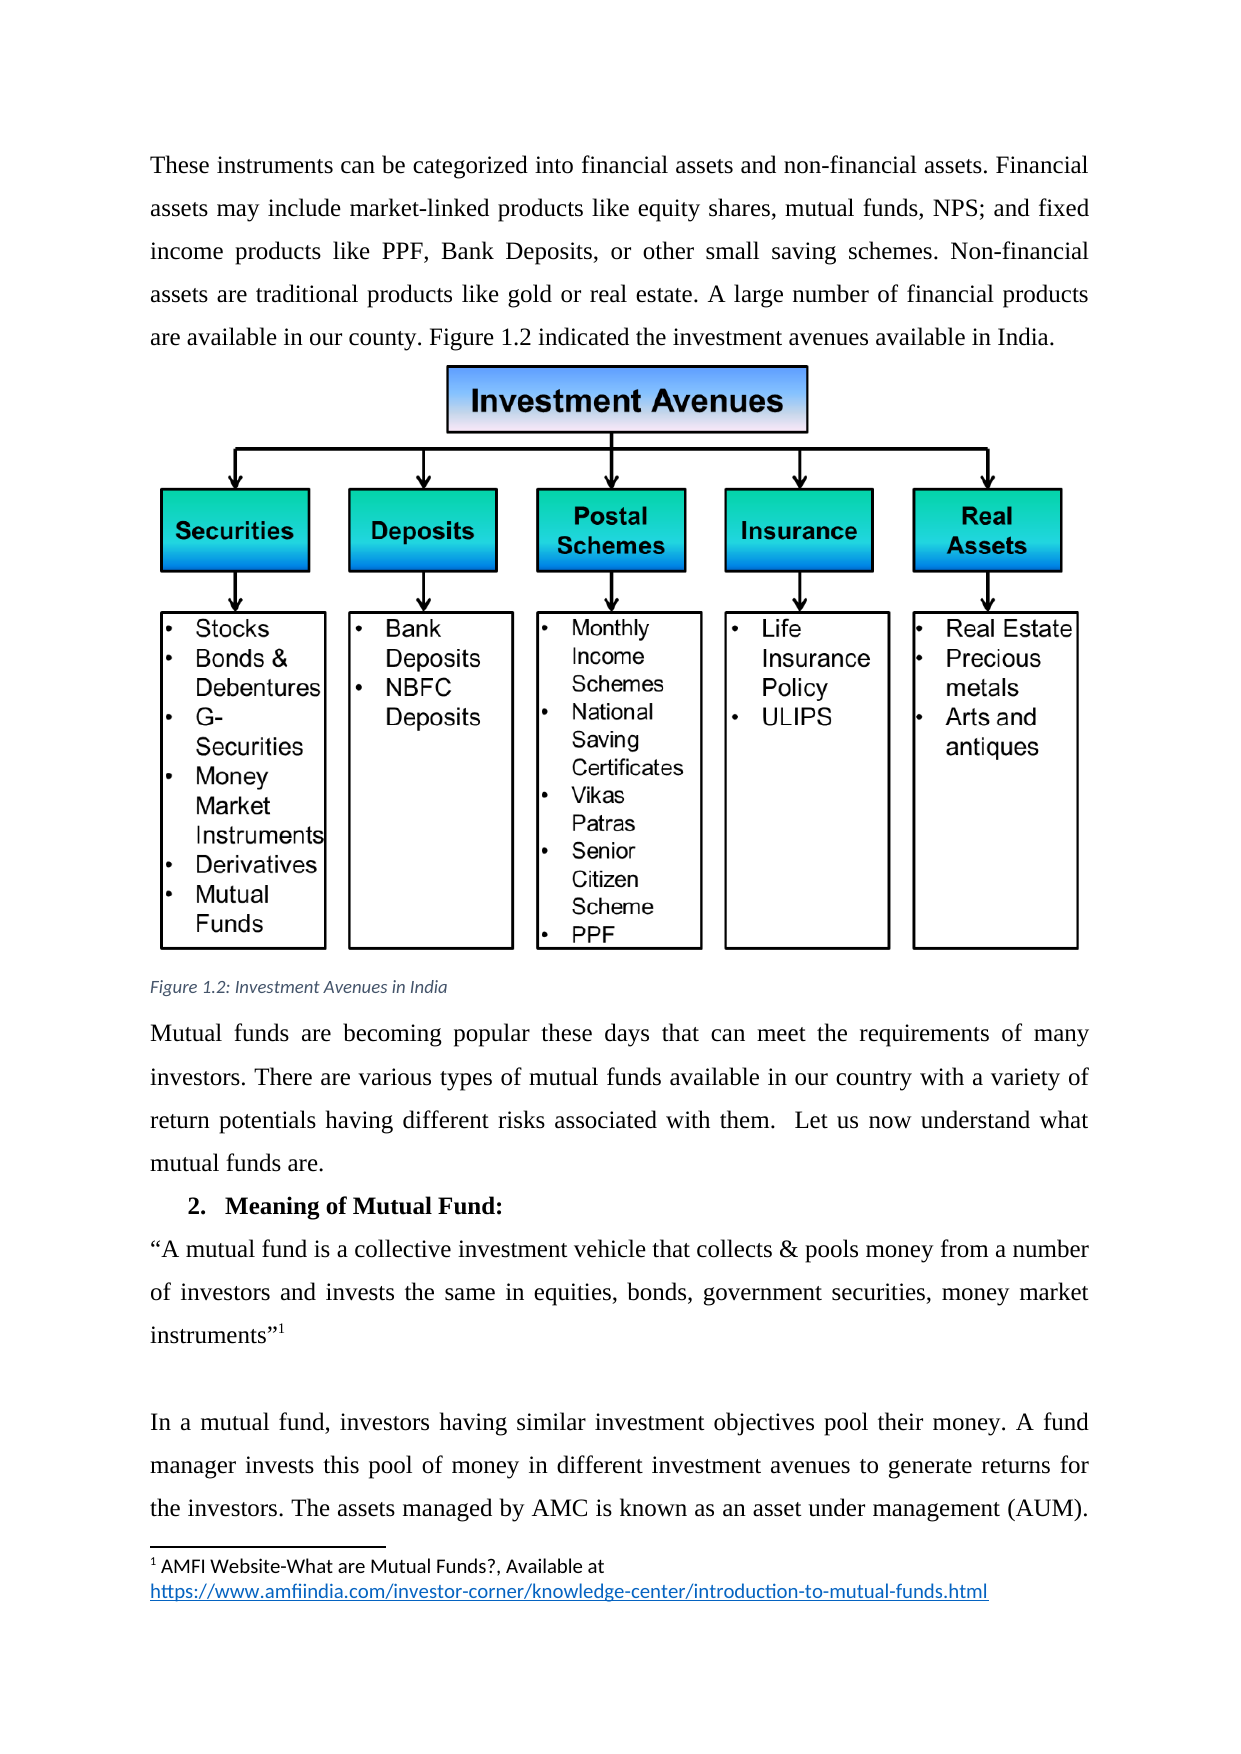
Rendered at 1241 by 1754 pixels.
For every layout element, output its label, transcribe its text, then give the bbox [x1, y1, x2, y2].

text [150, 1407, 1090, 1522]
text Mutual funds are becoming popular these days that can meet the requirements of many investors. There are various types of mutual funds available in our country with a variety of return potentials having different risks associated with them. Let us now understand what mutual funds are. [150, 1018, 1090, 1177]
picture [150, 365, 1087, 961]
text “A mutual fund is a collective investment vehicle that collects & pools money from a number of investors and invests the same in equities, bonds, government securities, money market instruments” [150, 1234, 1090, 1349]
text Figure 1.2: Investment Avenues in India [150, 975, 1090, 998]
text These instruments can be categorized into financial assets and non-financial assets. Financial assets may include market-linked products like equity shares, mutual funds, NPS; and fixed income products like PPF, Bank Deposits, or other small saving schemes. Non-financial assets are traditional products like gold or real estate. A large number of financial products are available in our county. Figure 1.2 indicated the investment avenues available in India. [150, 150, 1090, 351]
list Meaning of Mutual Fund: [187, 1191, 1090, 1220]
